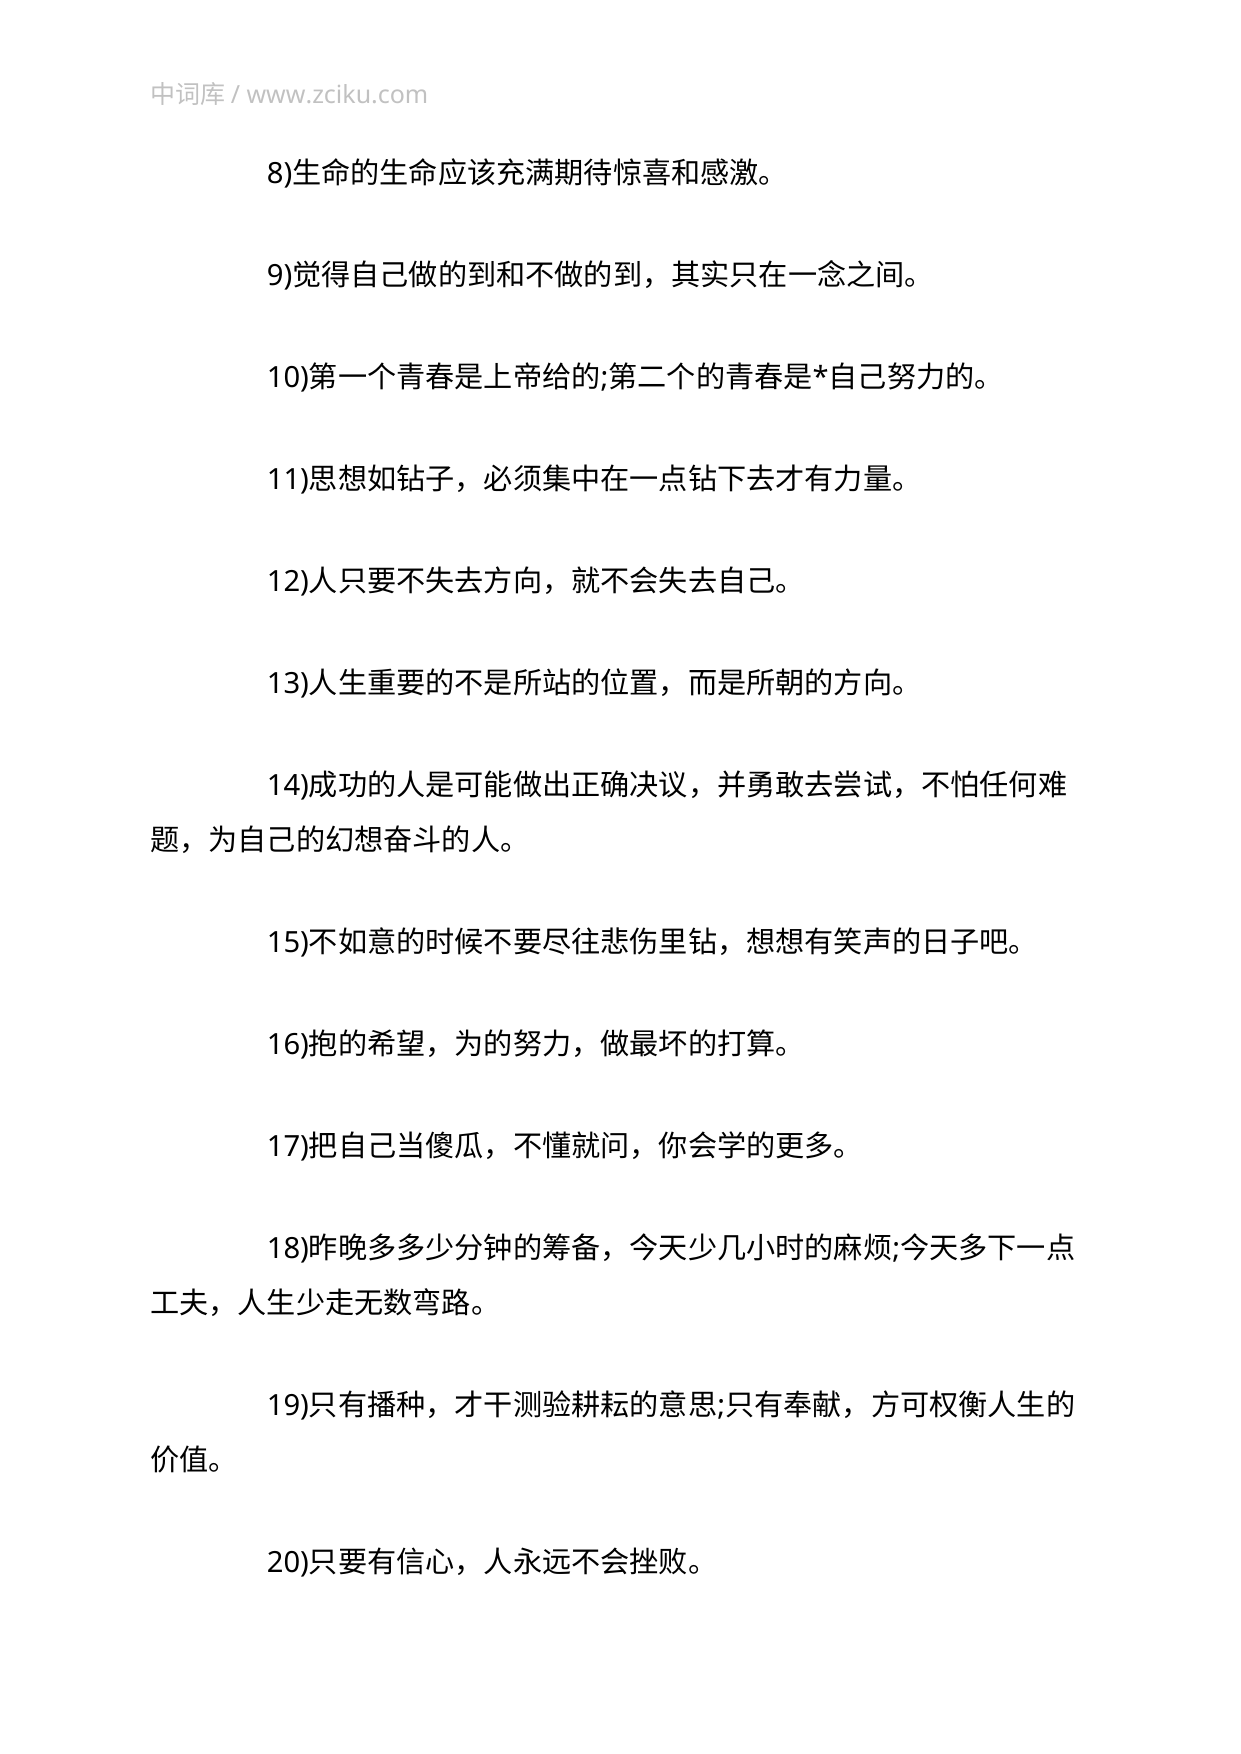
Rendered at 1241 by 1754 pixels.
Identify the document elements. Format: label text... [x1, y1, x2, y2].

text 8)生命的生命应该充满期待惊喜和感激。 [150, 150, 1090, 192]
text 15)不如意的时候不要尽往悲伤里钻，想想有笑声的日子吧。 [150, 919, 1090, 961]
text 16)抱的希望，为的努力，做最坏的打算。 [150, 1021, 1090, 1063]
text 14)成功的人是可能做出正确决议，并勇敢去尝试，不怕任何难题，为自己的幻想奋斗的人。 [150, 762, 1090, 859]
text 20)只要有信心，人永远不会挫败。 [150, 1538, 1090, 1581]
text 9)觉得自己做的到和不做的到，其实只在一念之间。 [150, 252, 1090, 294]
text 19)只有播种，才干测验耕耘的意思;只有奉献，方可权衡人生的价值。 [150, 1381, 1090, 1479]
text 17)把自己当傻瓜，不懂就问，你会学的更多。 [150, 1123, 1090, 1165]
text 10)第一个青春是上帝给的;第二个的青春是*自己努力的。 [150, 354, 1090, 396]
text 18)昨晚多多少分钟的筹备，今天少几小时的麻烦;今天多下一点工夫，人生少走无数弯路。 [150, 1224, 1090, 1322]
text 13)人生重要的不是所站的位置，而是所朝的方向。 [150, 660, 1090, 702]
text 12)人只要不失去方向，就不会失去自己。 [150, 558, 1090, 600]
text 11)思想如钻子，必须集中在一点钻下去才有力量。 [150, 456, 1090, 498]
